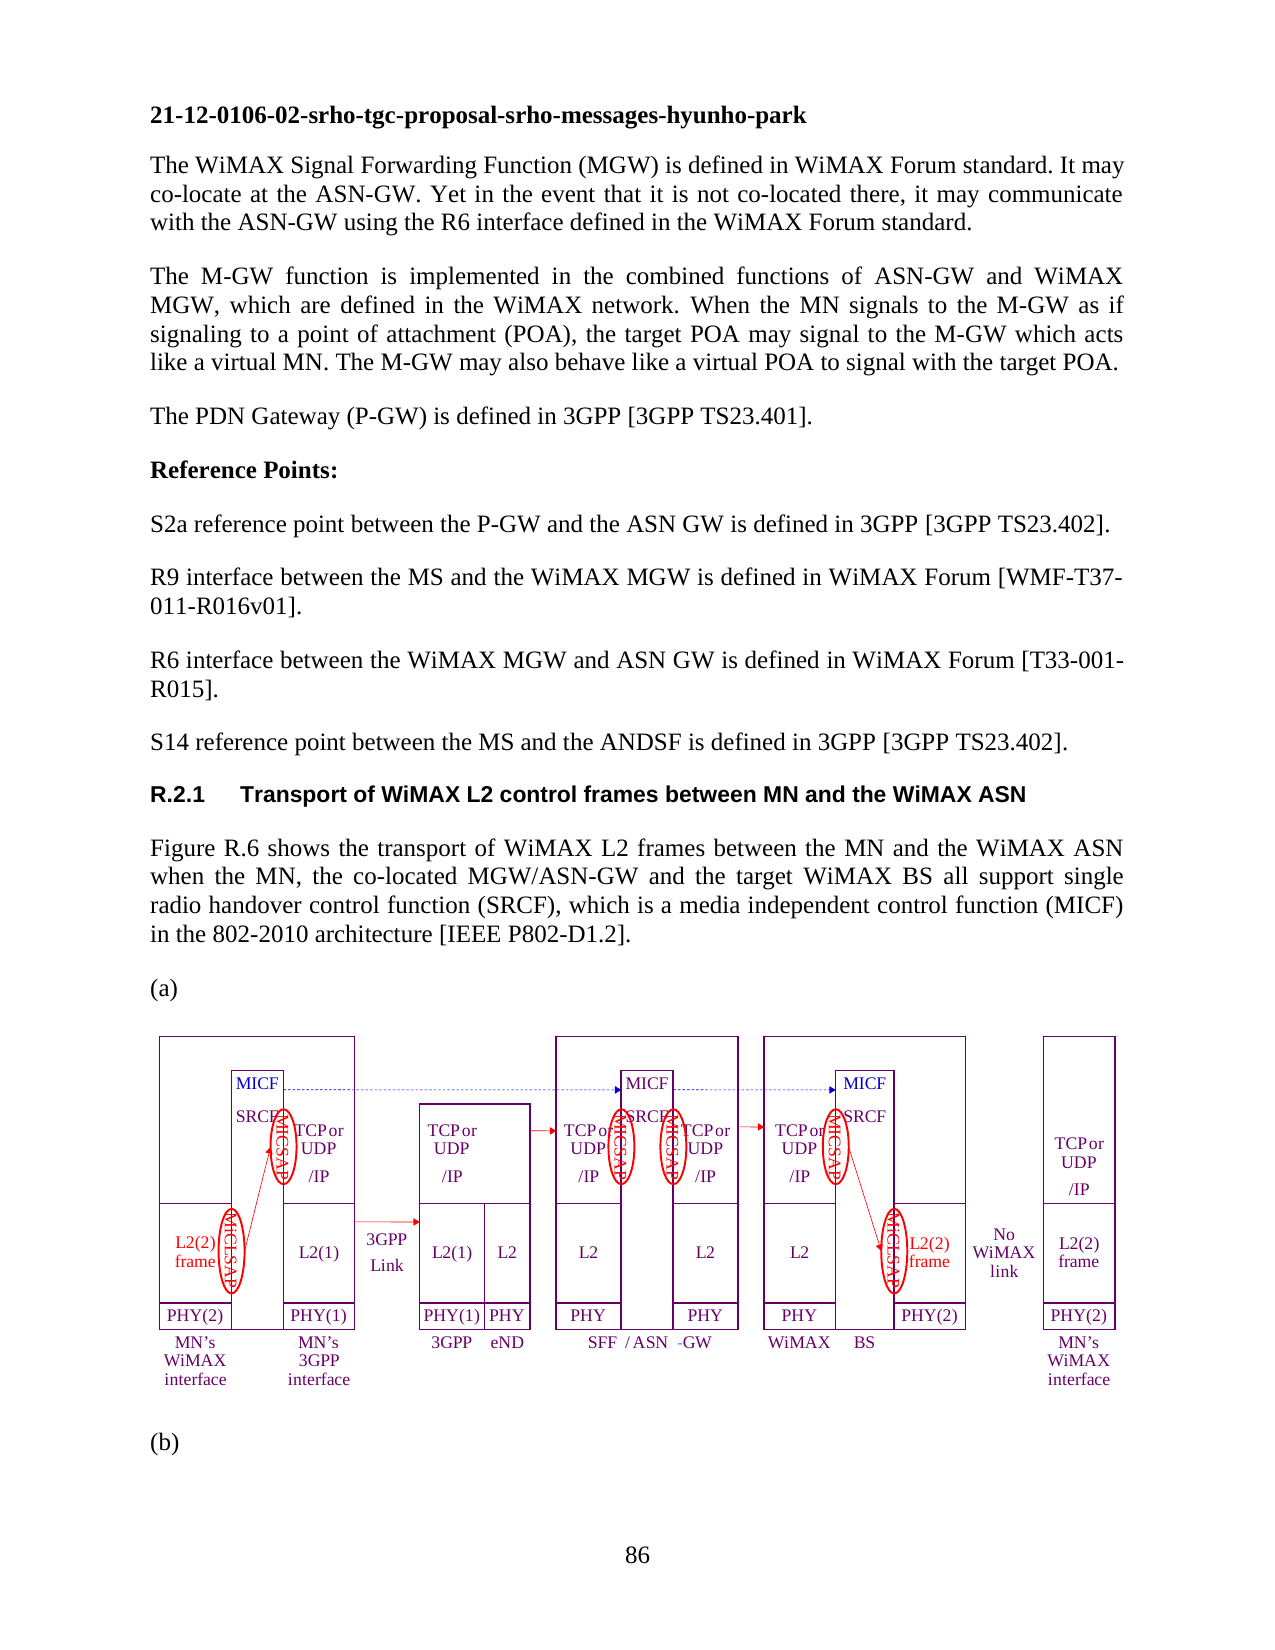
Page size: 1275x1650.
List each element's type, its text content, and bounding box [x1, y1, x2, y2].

text The WiMAX Signal Forwarding Function (MGW) is defined in WiMAX Forum standard. It may co-locate at the ASN-GW. Yet in the event that it is not co-located there, it may communicate with the ASN-GW using the R6 interface defined in the WiMAX Forum standard. [150, 150, 1125, 236]
text Transport of WiMAX L2 control frames between MN and the WiMAX ASN [150, 781, 1125, 808]
text S2a reference point between the P-GW and the ASN GW is defined in 3GPP [3GPP TS23.402]. [150, 509, 1125, 537]
text (b) [150, 1427, 1125, 1456]
text R9 interface between the MS and the WiMAX MGW is defined in WiMAX Forum [WMF-T37-011-R016v01]. [150, 562, 1125, 620]
text The M-GW function is implemented in the combined functions of ASN-GW and WiMAX MGW, which are defined in the WiMAX network. When the MN signals to the M-GW as if signaling to a point of attachment (POA), the target POA may signal to the M-GW which acts like a virtual MN. The M-GW may also behave like a virtual POA to signal with the target POA. [150, 261, 1125, 376]
text Figure R.6 shows the transport of WiMAX L2 frames between the MN and the WiMAX ASN when the MN, the co-located MGW/ASN-GW and the target WiMAX BS all support single radio handover control function (SRCF), which is a media independent control function (MICF) in the 802-2010 architecture [IEEE P802-D1.2]. [150, 833, 1125, 948]
text Reference Points: [150, 455, 1125, 484]
text S14 reference point between the MS and the ANDSF is defined in 3GPP [3GPP TS23.402]. [150, 727, 1125, 756]
text (a) [150, 973, 1125, 1001]
text The PDN Gateway (P-GW) is defined in 3GPP [3GPP TS23.401]. [150, 401, 1125, 430]
text R6 interface between the WiMAX MGW and ASN GW is defined in WiMAX Forum [T33-001-R015]. [150, 645, 1125, 702]
